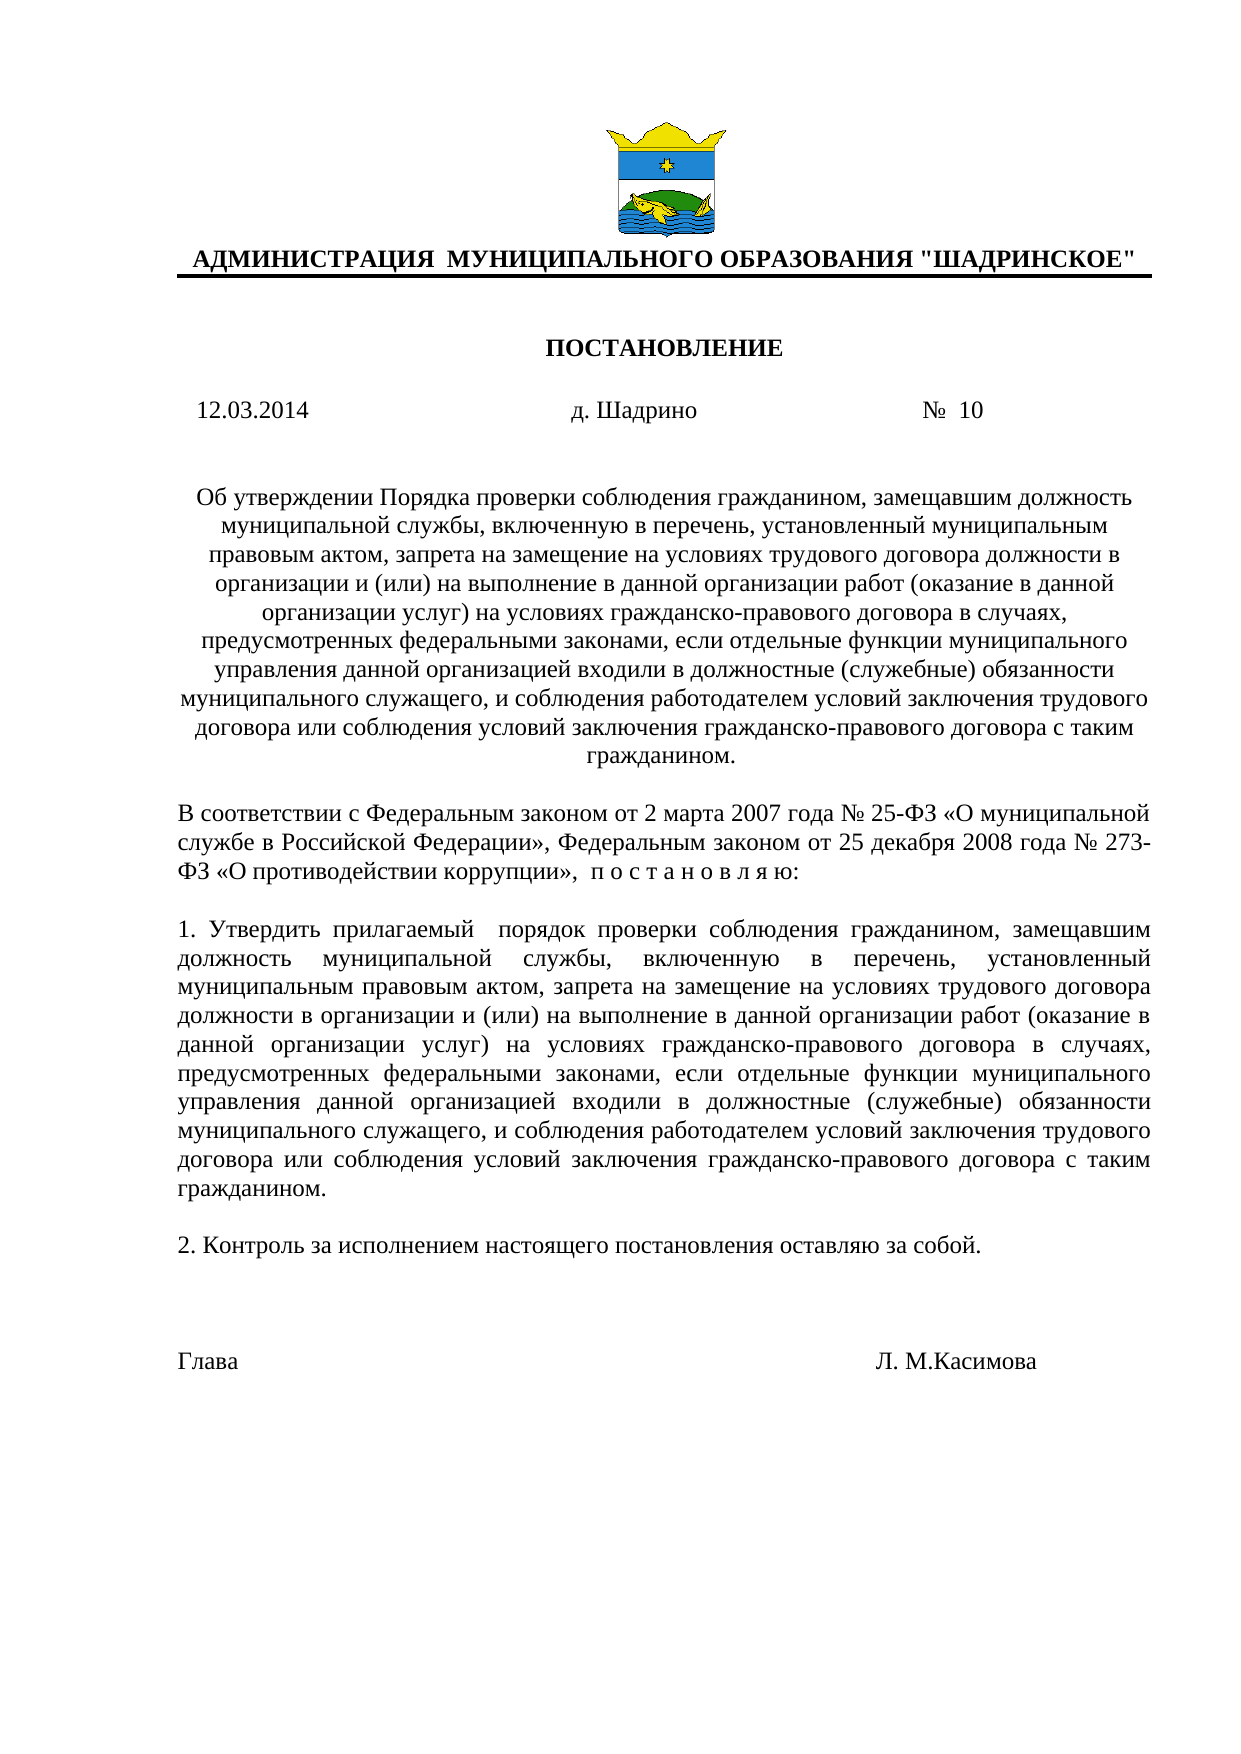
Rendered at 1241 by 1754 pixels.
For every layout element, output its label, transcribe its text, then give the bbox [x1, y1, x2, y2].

text 12.03.2014 д. Шадрино № 10 [177, 395, 1152, 424]
text ПОСТАНОВЛЕНИЕ [177, 333, 1152, 362]
picture [602, 118, 727, 244]
text Об утверждении Порядка проверки соблюдения гражданином, замещавшим должность муниципальной службы, включенную в перечень, установленный муниципальным правовым актом, запрета на замещение на условиях трудового договора должности в организации и (или) на выполнение в данной организации работ (оказание в данной организации услуг) на условиях гражданско-правового договора в случаях, предусмотренных федеральными законами, если отдельные функции муниципального управления данной организацией входили в должностные (служебные) обязанности муниципального служащего, и соблюдения работодателем условий заключения трудового договора или соблюдения условий заключения гражданско-правового договора с таким гражданином. [177, 482, 1152, 769]
text 2. Контроль за исполнением настоящего постановления оставляю за собой. [177, 1231, 1152, 1259]
text 1. Утвердить прилагаемый порядок проверки соблюдения гражданином, замещавшим должность муниципальной службы, включенную в перечень, установленный муниципальным правовым актом, запрета на замещение на условиях трудового договора должности в организации и (или) на выполнение в данной организации работ (оказание в данной организации услуг) на условиях гражданско-правового договора в случаях, предусмотренных федеральными законами, если отдельные функции муниципального управления данной организацией входили в должностные (служебные) обязанности муниципального служащего, и соблюдения работодателем условий заключения трудового договора или соблюдения условий заключения гражданско-правового договора с таким гражданином. [177, 914, 1152, 1201]
text В соответствии с Федеральным законом от 2 марта 2007 года № 25-ФЗ «О муниципальной службе в Российской Федерации», Федеральным законом от 25 декабря 2008 года № 273-ФЗ «О противодействии коррупции», п о с т а н о в л я ю: [177, 798, 1152, 885]
title АДМИНИСТРАЦИЯ МУНИЦИПАЛЬНОГО ОБРАЗОВАНИЯ "ШАДРИНСКОЕ" [177, 244, 1152, 274]
text Глава Л. М.Касимова [177, 1346, 1152, 1404]
